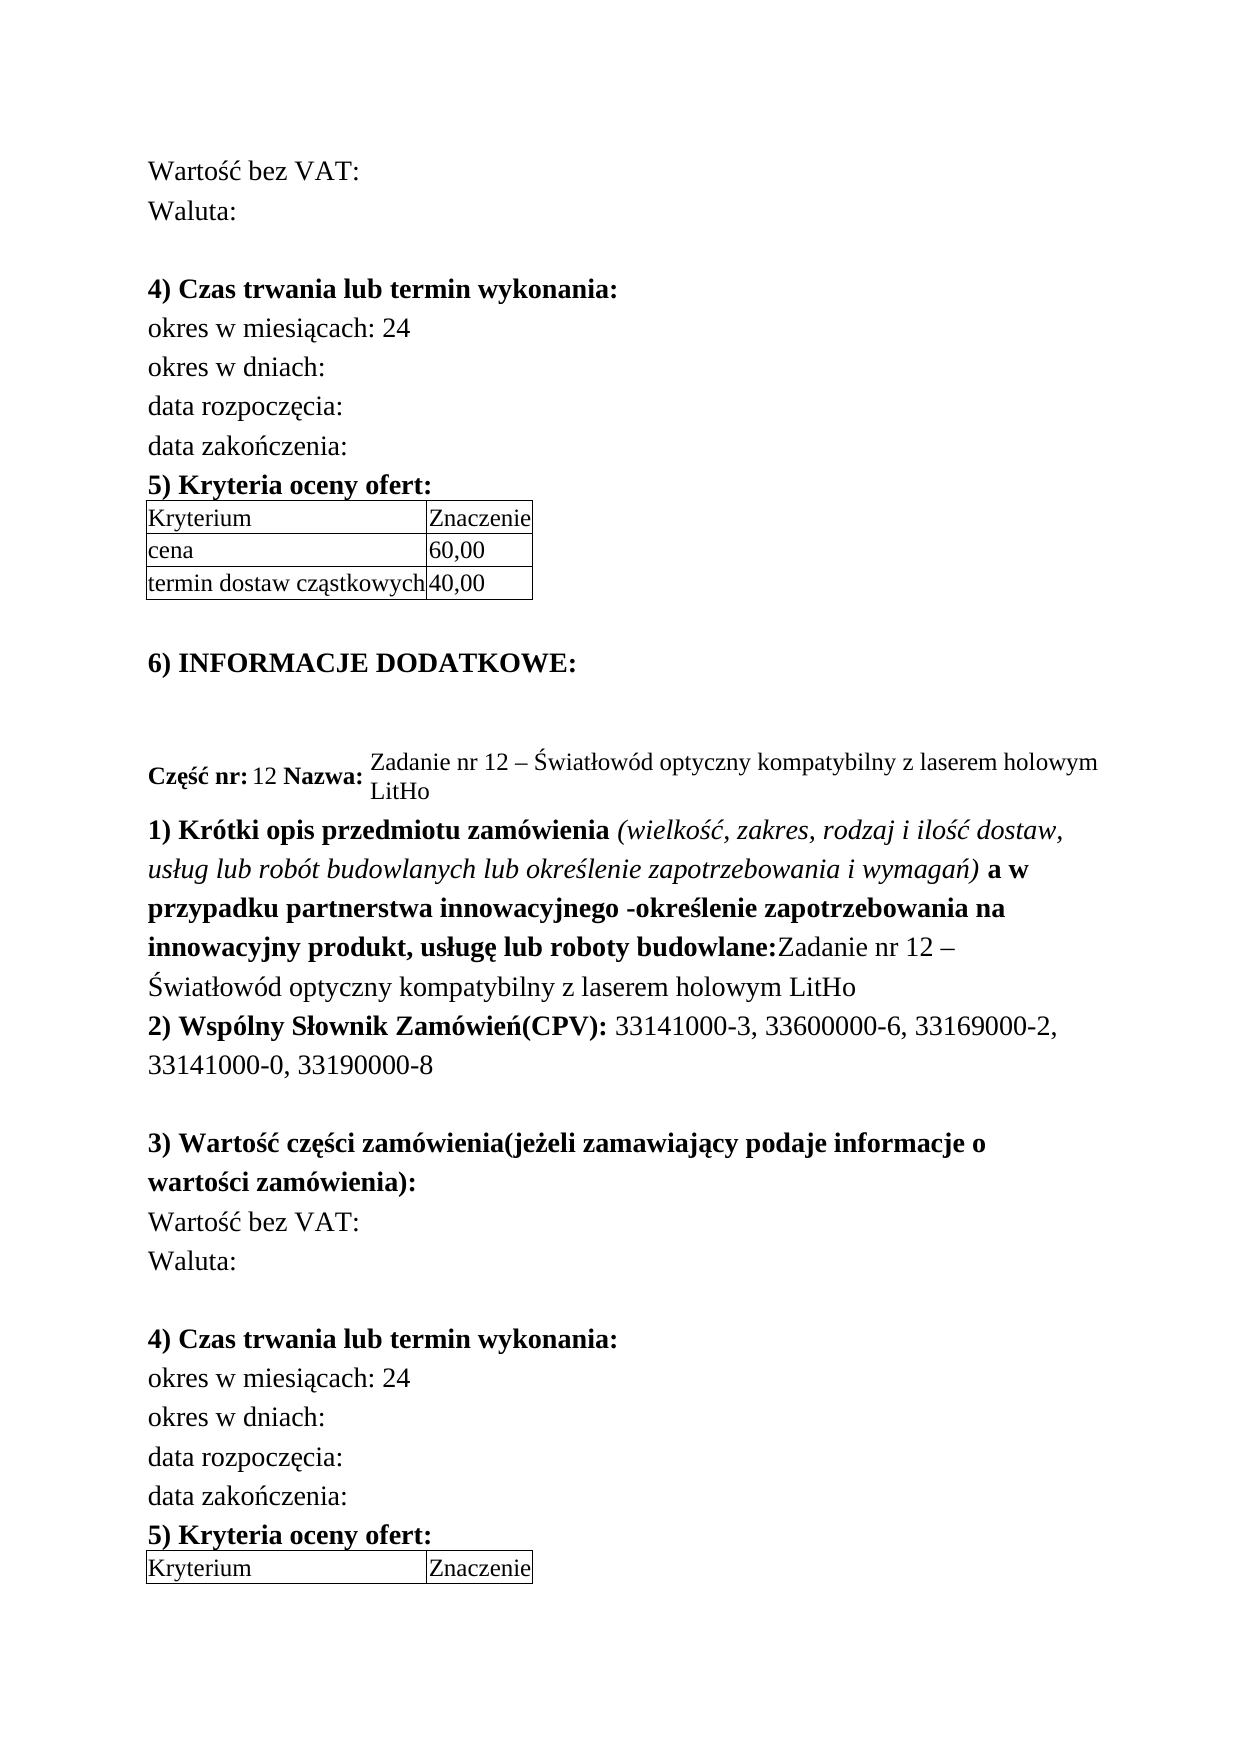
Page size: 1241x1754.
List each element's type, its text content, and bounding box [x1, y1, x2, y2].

table_header Znaczenie [427, 501, 532, 533]
table_header Nazwa: [282, 746, 368, 806]
text 1) Krótki opis przedmiotu zamówienia (wielkość, zakres, rodzaj i ilość dostaw, usług lub robót budowlanych lub określenie zapotrzebowania i wymagań) a w przypadku partnerstwa innowacyjnego -określenie zapotrzebowania na innowacyjny produkt, usługę lub roboty budowlane:Zadanie nr 12 – Światłowód optyczny kompatybilny z laserem holowym LitHo 2) Wspólny Słownik Zamówień(CPV): 33141000-3, 33600000-6, 33169000-2, 33141000-0, 33190000-8 3) Wartość części zamówienia(jeżeli zamawiający podaje informacje o wartości zamówienia): Wartość bez VAT: Waluta: 4) Czas trwania lub termin wykonania: okres w miesiącach: 24 okres w dniach: data rozpoczęcia: data zakończenia: 5) Kryteria oceny ofert: [148, 806, 1093, 1550]
table_header Kryterium [147, 1551, 426, 1583]
table_cell termin dostaw cząstkowych [147, 567, 426, 599]
table_header Część nr: [146, 746, 250, 806]
table_cell 60,00 [427, 534, 532, 566]
text 6) INFORMACJE DODATKOWE: [148, 600, 1093, 717]
table_header Znaczenie [427, 1551, 532, 1583]
table_header Zadanie nr 12 – Światłowód optyczny kompatybilny z laserem holowym LitHo [368, 746, 1100, 806]
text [148, 148, 1093, 500]
table_header Kryterium [147, 501, 426, 533]
table_cell cena [147, 534, 426, 566]
table_header 12 [250, 746, 282, 806]
table_cell 40,00 [427, 567, 532, 599]
